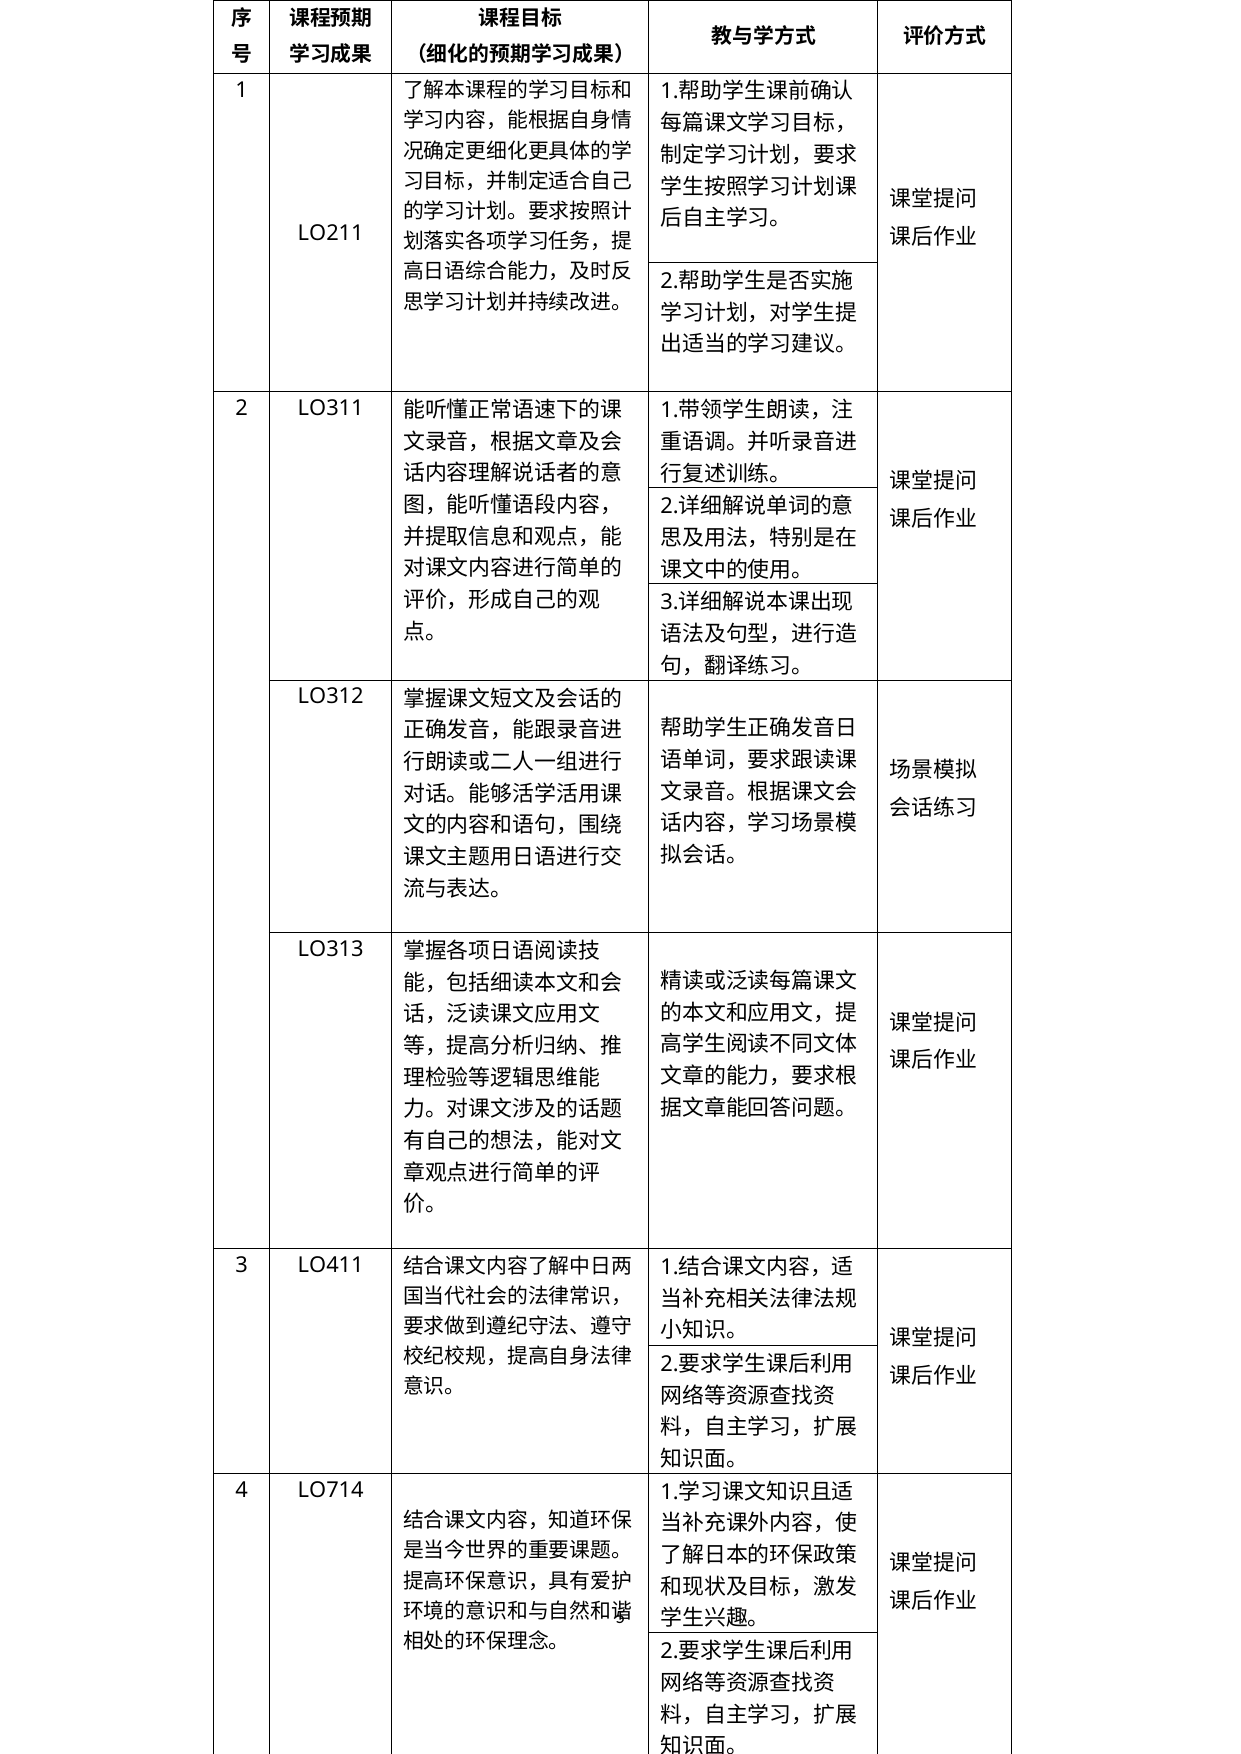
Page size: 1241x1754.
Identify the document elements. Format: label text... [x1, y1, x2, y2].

table_cell 1 [214, 74, 269, 391]
table_cell LO714 [270, 1474, 391, 1754]
table_cell 2.要求学生课后利用网络等资源查找资料，自主学习，扩展知识面。 [649, 1346, 877, 1473]
table_cell 课堂提问 课后作业 [878, 392, 1011, 679]
table_cell LO211 [270, 74, 391, 391]
table_header 序号 [214, 1, 269, 72]
table_cell LO313 [270, 933, 391, 1248]
table_cell 1.带领学生朗读，注重语调。并听录音进行复述训练。 [649, 392, 877, 487]
table_cell 课堂提问 课后作业 [878, 1474, 1011, 1754]
table_cell 1.结合课文内容，适当补充相关法律法规小知识。 [649, 1249, 877, 1345]
table_cell 2.帮助学生是否实施学习计划，对学生提出适当的学习建议。 [649, 263, 877, 391]
table_cell 结合课文内容，知道环保是当今世界的重要课题。提高环保意识，具有爱护环境的意识和与自然和谐相处的环保理念。 [392, 1474, 648, 1754]
table_cell 1.帮助学生课前确认每篇课文学习目标，制定学习计划，要求学生按照学习计划课后自主学习。 [649, 74, 877, 262]
table_cell 课堂提问 课后作业 [878, 74, 1011, 391]
table_cell 2.详细解说单词的意思及用法，特别是在课文中的使用。 [649, 488, 877, 583]
table_cell 2.要求学生课后利用网络等资源查找资料，自主学习，扩展知识面。 [649, 1633, 877, 1754]
table_header 教与学方式 [649, 1, 877, 72]
table_cell LO312 [270, 681, 391, 932]
table_cell 3 [214, 1249, 269, 1473]
table_cell 能听懂正常语速下的课文录音，根据文章及会话内容理解说话者的意图，能听懂语段内容，并提取信息和观点，能对课文内容进行简单的评价，形成自己的观点。 [392, 392, 648, 679]
table_header 课程预期 学习成果 [270, 1, 391, 72]
table_cell 精读或泛读每篇课文的本文和应用文，提高学生阅读不同文体文章的能力，要求根据文章能回答问题。 [649, 933, 877, 1248]
table_cell LO411 [270, 1249, 391, 1473]
table_cell 了解本课程的学习目标和学习内容，能根据自身情况确定更细化更具体的学习目标，并制定适合自己的学习计划。要求按照计划落实各项学习任务，提高日语综合能力，及时反思学习计划并持续改进。 [392, 74, 648, 391]
table_cell 4 [214, 1474, 269, 1754]
table_cell 帮助学生正确发音日语单词，要求跟读课文录音。根据课文会话内容，学习场景模拟会话。 [649, 681, 877, 932]
table_cell 课堂提问 课后作业 [878, 933, 1011, 1248]
table_cell 3.详细解说本课出现语法及句型，进行造句，翻译练习。 [649, 584, 877, 679]
table_cell 掌握各项日语阅读技能，包括细读本文和会话，泛读课文应用文等，提高分析归纳、推理检验等逻辑思维能力。对课文涉及的话题有自己的想法，能对文章观点进行简单的评价。 [392, 933, 648, 1248]
table_cell 结合课文内容了解中日两国当代社会的法律常识，要求做到遵纪守法、遵守校纪校规，提高自身法律意识。 [392, 1249, 648, 1473]
table_header 课程目标 （细化的预期学习成果） [392, 1, 648, 72]
table_cell LO311 [270, 392, 391, 679]
table_header 评价方式 [878, 1, 1011, 72]
table_cell 2 [214, 392, 269, 1248]
table_cell 课堂提问 课后作业 [878, 1249, 1011, 1473]
table_cell 掌握课文短文及会话的正确发音，能跟录音进行朗读或二人一组进行对话。能够活学活用课文的内容和语句，围绕课文主题用日语进行交流与表达。 [392, 681, 648, 932]
table_cell 1.学习课文知识且适当补充课外内容，使了解日本的环保政策和现状及目标，激发学生兴趣。 [649, 1474, 877, 1632]
table_cell 场景模拟 会话练习 [878, 681, 1011, 932]
